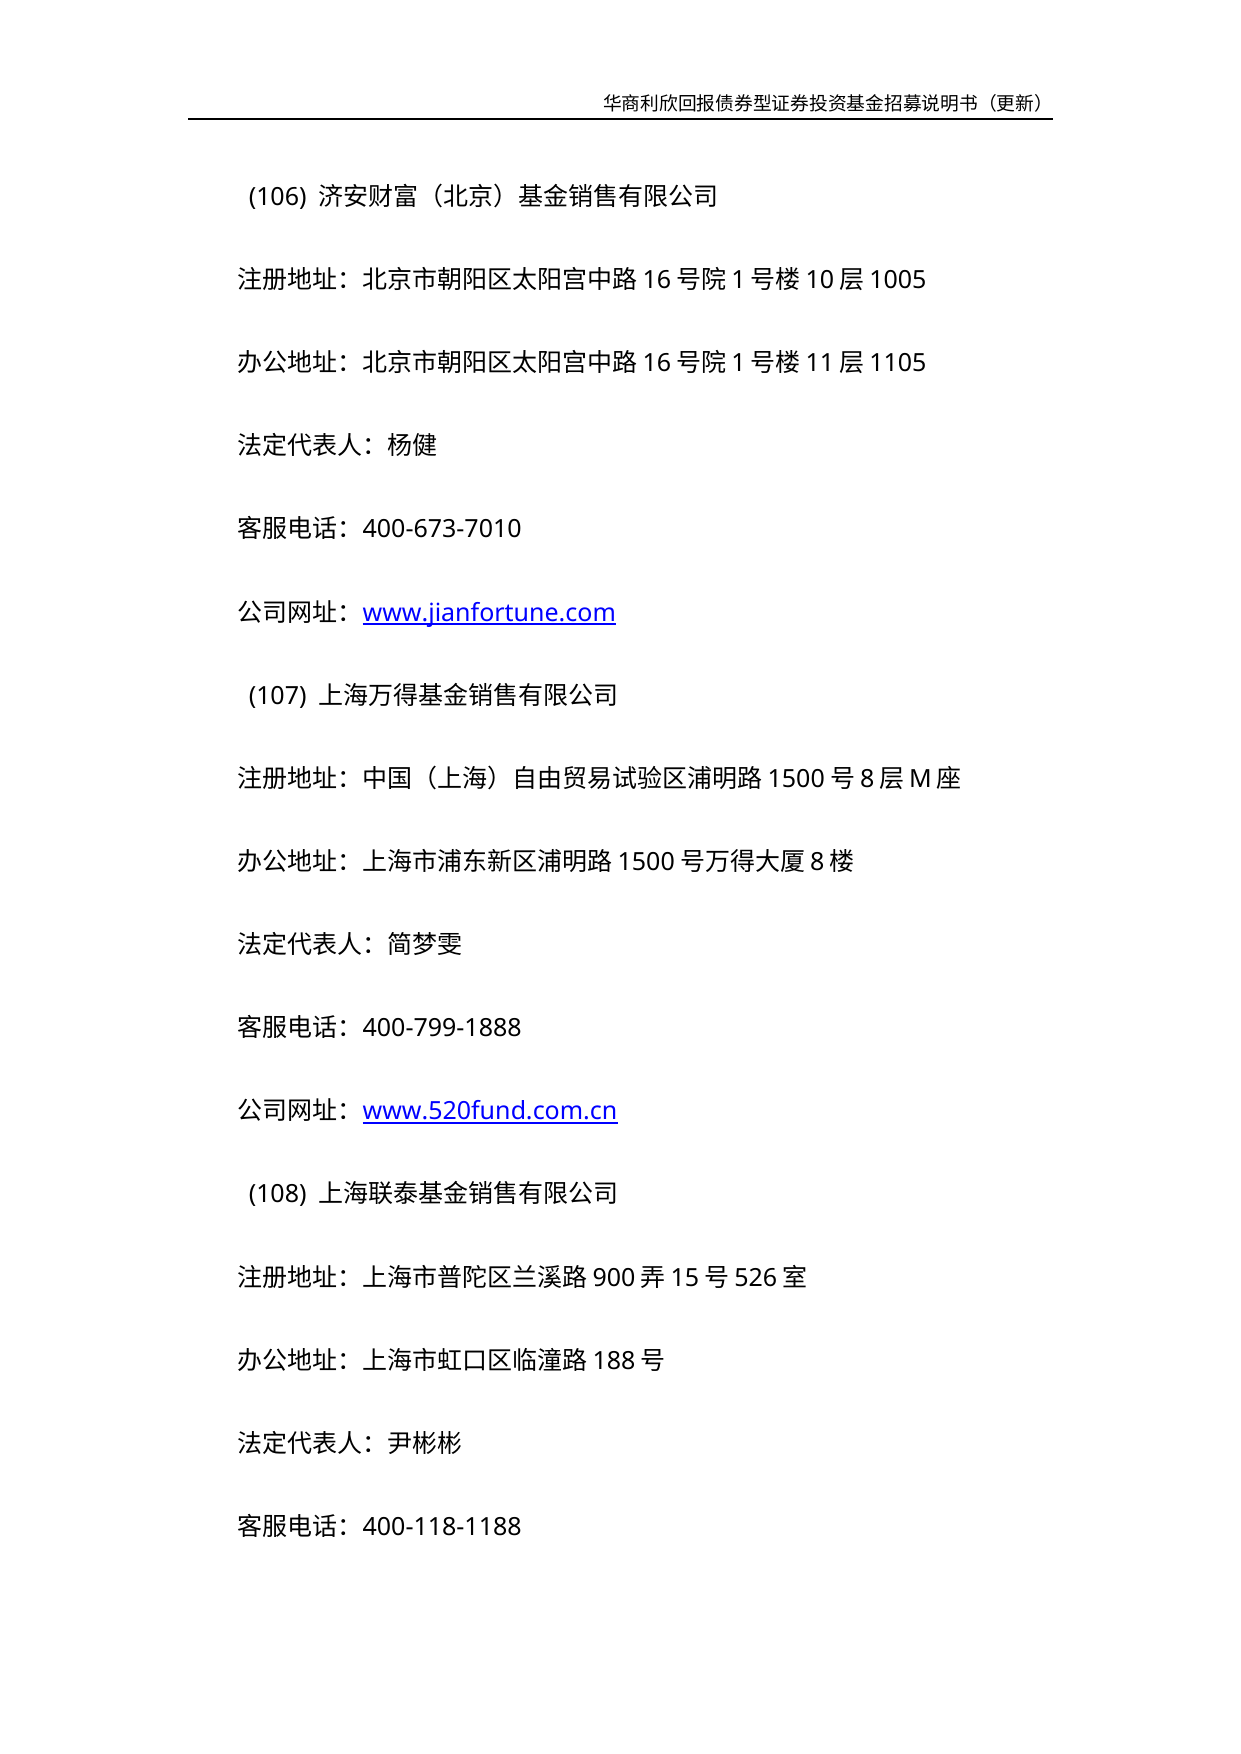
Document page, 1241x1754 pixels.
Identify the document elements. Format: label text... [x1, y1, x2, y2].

list 上海联泰基金销售有限公司 [198, 1159, 1053, 1224]
text 法定代表人：尹彬彬 [187, 1409, 1053, 1474]
text 办公地址：北京市朝阳区太阳宫中路16号院1号楼11层1105 [187, 328, 1053, 393]
text 办公地址：上海市虹口区临潼路188号 [187, 1326, 1053, 1391]
text 公司网址：www.jianfortune.com [187, 578, 1053, 643]
list 济安财富（北京）基金销售有限公司 [198, 162, 1053, 227]
text 客服电话：400-799-1888 [187, 993, 1053, 1058]
text 注册地址：北京市朝阳区太阳宫中路16号院1号楼10层1005 [187, 245, 1053, 310]
text 注册地址：上海市普陀区兰溪路900弄15号526室 [187, 1243, 1053, 1308]
text 法定代表人：杨健 [187, 411, 1053, 476]
list 上海万得基金销售有限公司 [198, 661, 1053, 726]
text 公司网址：www.520fund.com.cn [187, 1076, 1053, 1141]
text 客服电话：400-673-7010 [187, 494, 1053, 559]
text 法定代表人：简梦雯 [187, 910, 1053, 975]
text 注册地址：中国（上海）自由贸易试验区浦明路1500号8层M座 [187, 744, 1053, 809]
text 办公地址：上海市浦东新区浦明路1500号万得大厦8楼 [187, 827, 1053, 892]
text 客服电话：400-118-1188 [187, 1492, 1053, 1557]
